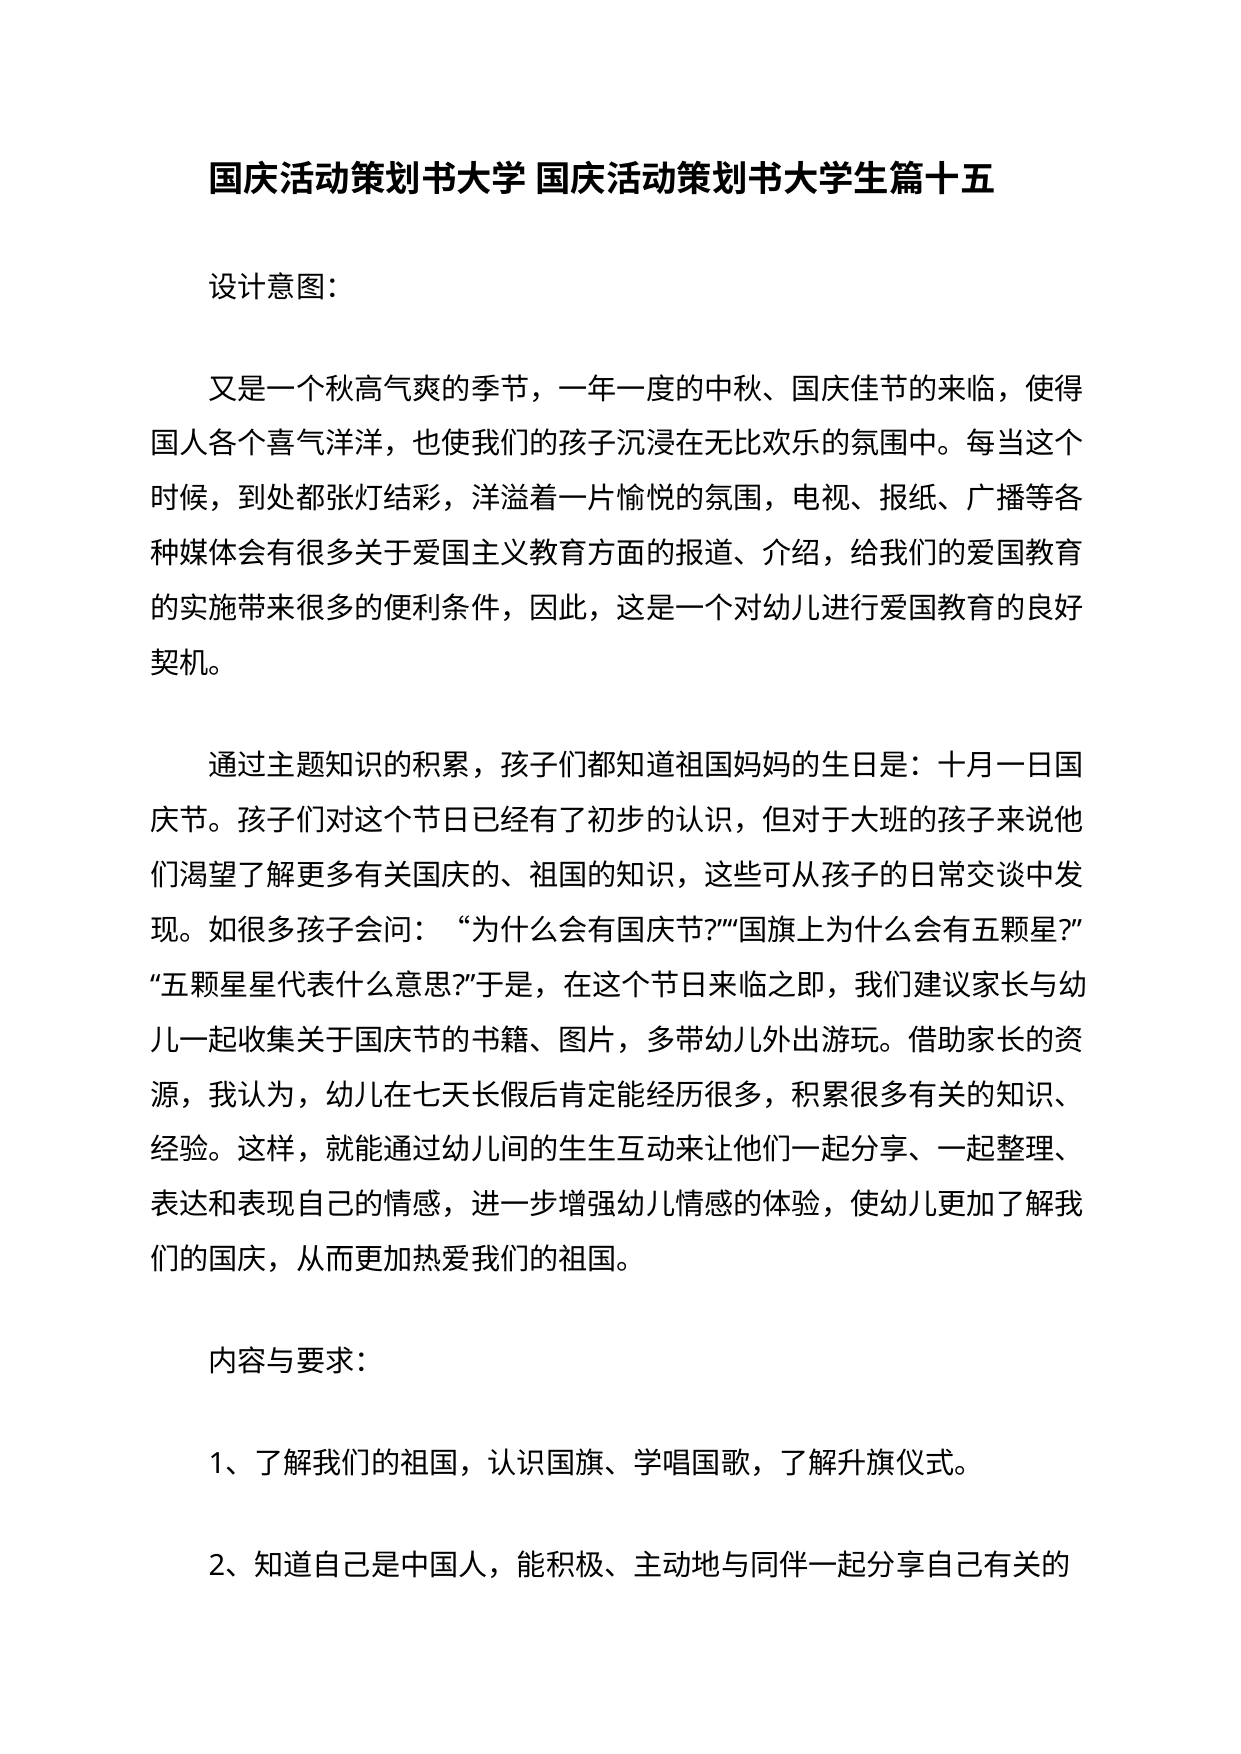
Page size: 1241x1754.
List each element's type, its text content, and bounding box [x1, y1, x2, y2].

text 又是一个秋高气爽的季节，一年一度的中秋、国庆佳节的来临，使得国人各个喜气洋洋，也使我们的孩子沉浸在无比欢乐的氛围中。每当这个时候，到处都张灯结彩，洋溢着一片愉悦的氛围，电视、报纸、广播等各种媒体会有很多关于爱国主义教育方面的报道、介绍，给我们的爱国教育的实施带来很多的便利条件，因此，这是一个对幼儿进行爱国教育的良好契机。 [150, 365, 1090, 682]
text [150, 1541, 1090, 1584]
text 通过主题知识的积累，孩子们都知道祖国妈妈的生日是：十月一日国庆节。孩子们对这个节日已经有了初步的认识，但对于大班的孩子来说他们渴望了解更多有关国庆的、祖国的知识，这些可从孩子的日常交谈中发现。如很多孩子会问：“为什么会有国庆节?”“国旗上为什么会有五颗星?”“五颗星星代表什么意思?”于是，在这个节日来临之即，我们建议家长与幼儿一起收集关于国庆节的书籍、图片，多带幼儿外出游玩。借助家长的资源，我认为，幼儿在七天长假后肯定能经历很多，积累很多有关的知识、经验。这样，就能通过幼儿间的生生互动来让他们一起分享、一起整理、表达和表现自己的情感，进一步增强幼儿情感的体验，使幼儿更加了解我们的国庆，从而更加热爱我们的祖国。 [150, 741, 1090, 1278]
text 设计意图： [150, 263, 1090, 306]
text 1、了解我们的祖国，认识国旗、学唱国歌，了解升旗仪式。 [150, 1439, 1090, 1482]
text 国庆活动策划书大学 国庆活动策划书大学生篇十五 [150, 150, 1090, 201]
text 内容与要求： [150, 1337, 1090, 1380]
